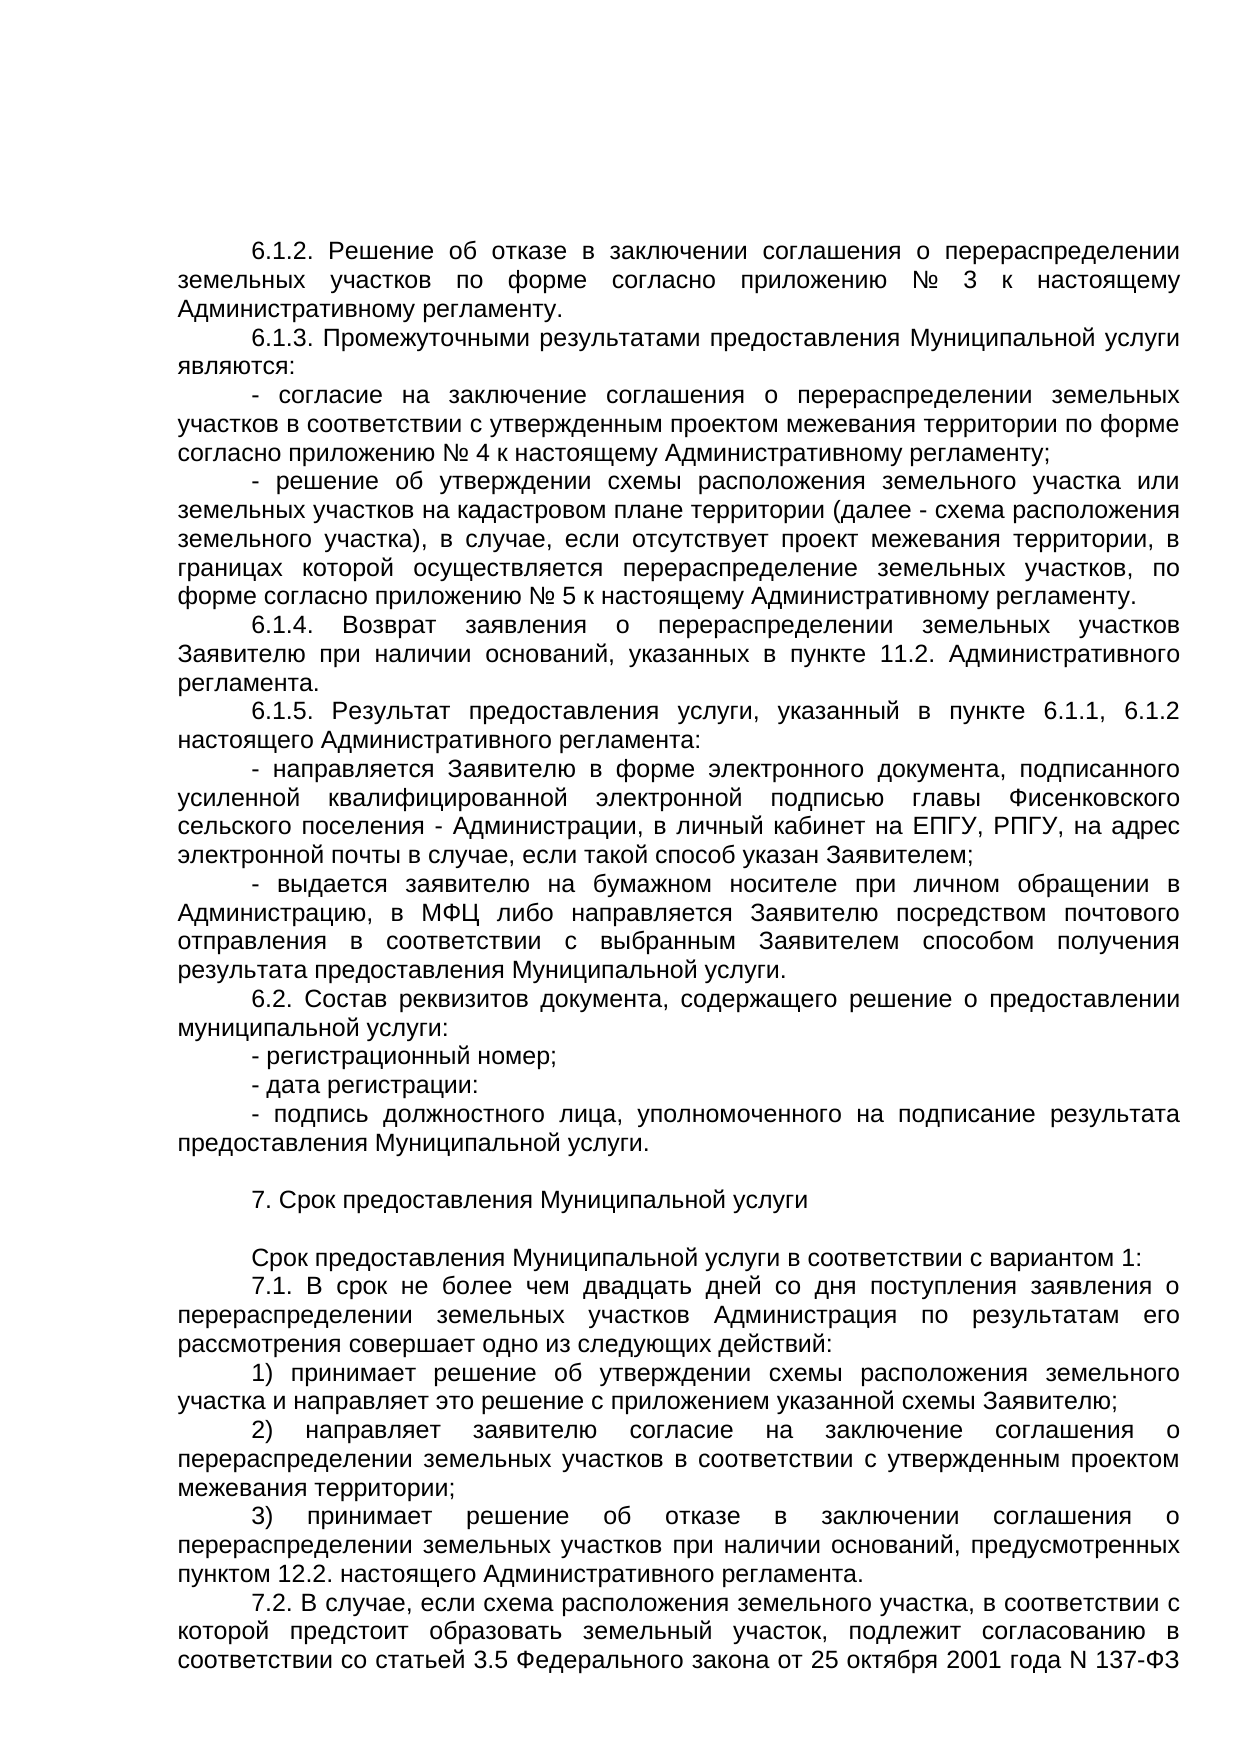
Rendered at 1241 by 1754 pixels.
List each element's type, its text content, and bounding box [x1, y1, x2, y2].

text - регистрационный номер; [177, 1041, 1181, 1070]
text 7.1. В срок не более чем двадцать дней со дня поступления заявления о перераспределении земельных участков Администрация по результатам его рассмотрения совершает одно из следующих действий: [177, 1271, 1181, 1357]
text - подпись должностного лица, уполномоченного на подписание результата предоставления Муниципальной услуги. [177, 1099, 1181, 1156]
text - выдается заявителю на бумажном носителе при личном обращении в Администрацию, в МФЦ либо направляется Заявителю посредством почтового отправления в соответствии с выбранным Заявителем способом получения результата предоставления Муниципальной услуги. [177, 869, 1181, 984]
text 6.2. Состав реквизитов документа, содержащего решение о предоставлении муниципальной услуги: [177, 984, 1181, 1041]
text 1) принимает решение об утверждении схемы расположения земельного участка и направляет это решение с приложением указанной схемы Заявителю; [177, 1357, 1181, 1415]
text - направляется Заявителю в форме электронного документа, подписанного усиленной квалифицированной электронной подписью главы Фисенковского сельского поселения - Администрации, в личный кабинет на ЕПГУ, РПГУ, на адрес электронной почты в случае, если такой способ указан Заявителем; [177, 754, 1181, 869]
text 2) направляет заявителю согласие на заключение соглашения о перераспределении земельных участков в соответствии с утвержденным проектом межевания территории; [177, 1415, 1181, 1501]
text - дата регистрации: [177, 1070, 1181, 1099]
text 6.1.3. Промежуточными результатами предоставления Муниципальной услуги являются: [177, 322, 1181, 380]
text 6.1.4. Возврат заявления о перераспределении земельных участков Заявителю при наличии оснований, указанных в пункте 11.2. Административного регламента. [177, 610, 1181, 696]
text 6.1.2. Решение об отказе в заключении соглашения о перераспределении земельных участков по форме согласно приложению № 3 к настоящему Административному регламенту. [177, 236, 1181, 322]
text - согласие на заключение соглашения о перераспределении земельных участков в соответствии с утвержденным проектом межевания территории по форме согласно приложению № 4 к настоящему Административному регламенту; [177, 380, 1181, 466]
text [177, 1587, 1181, 1674]
text 3) принимает решение об отказе в заключении соглашения о перераспределении земельных участков при наличии оснований, предусмотренных пунктом 12.2. настоящего Административного регламента. [177, 1501, 1181, 1587]
text 6.1.5. Результат предоставления услуги, указанный в пункте 6.1.1, 6.1.2 настоящего Административного регламента: [177, 696, 1181, 754]
text - решение об утверждении схемы расположения земельного участка или земельных участков на кадастровом плане территории (далее - схема расположения земельного участка), в случае, если отсутствует проект межевания территории, в границах которой осуществляется перераспределение земельных участков, по форме согласно приложению № 5 к настоящему Административному регламенту. [177, 466, 1181, 610]
text Срок предоставления Муниципальной услуги в соответствии с вариантом 1: [177, 1242, 1181, 1271]
text 7. Срок предоставления Муниципальной услуги [177, 1185, 1181, 1214]
